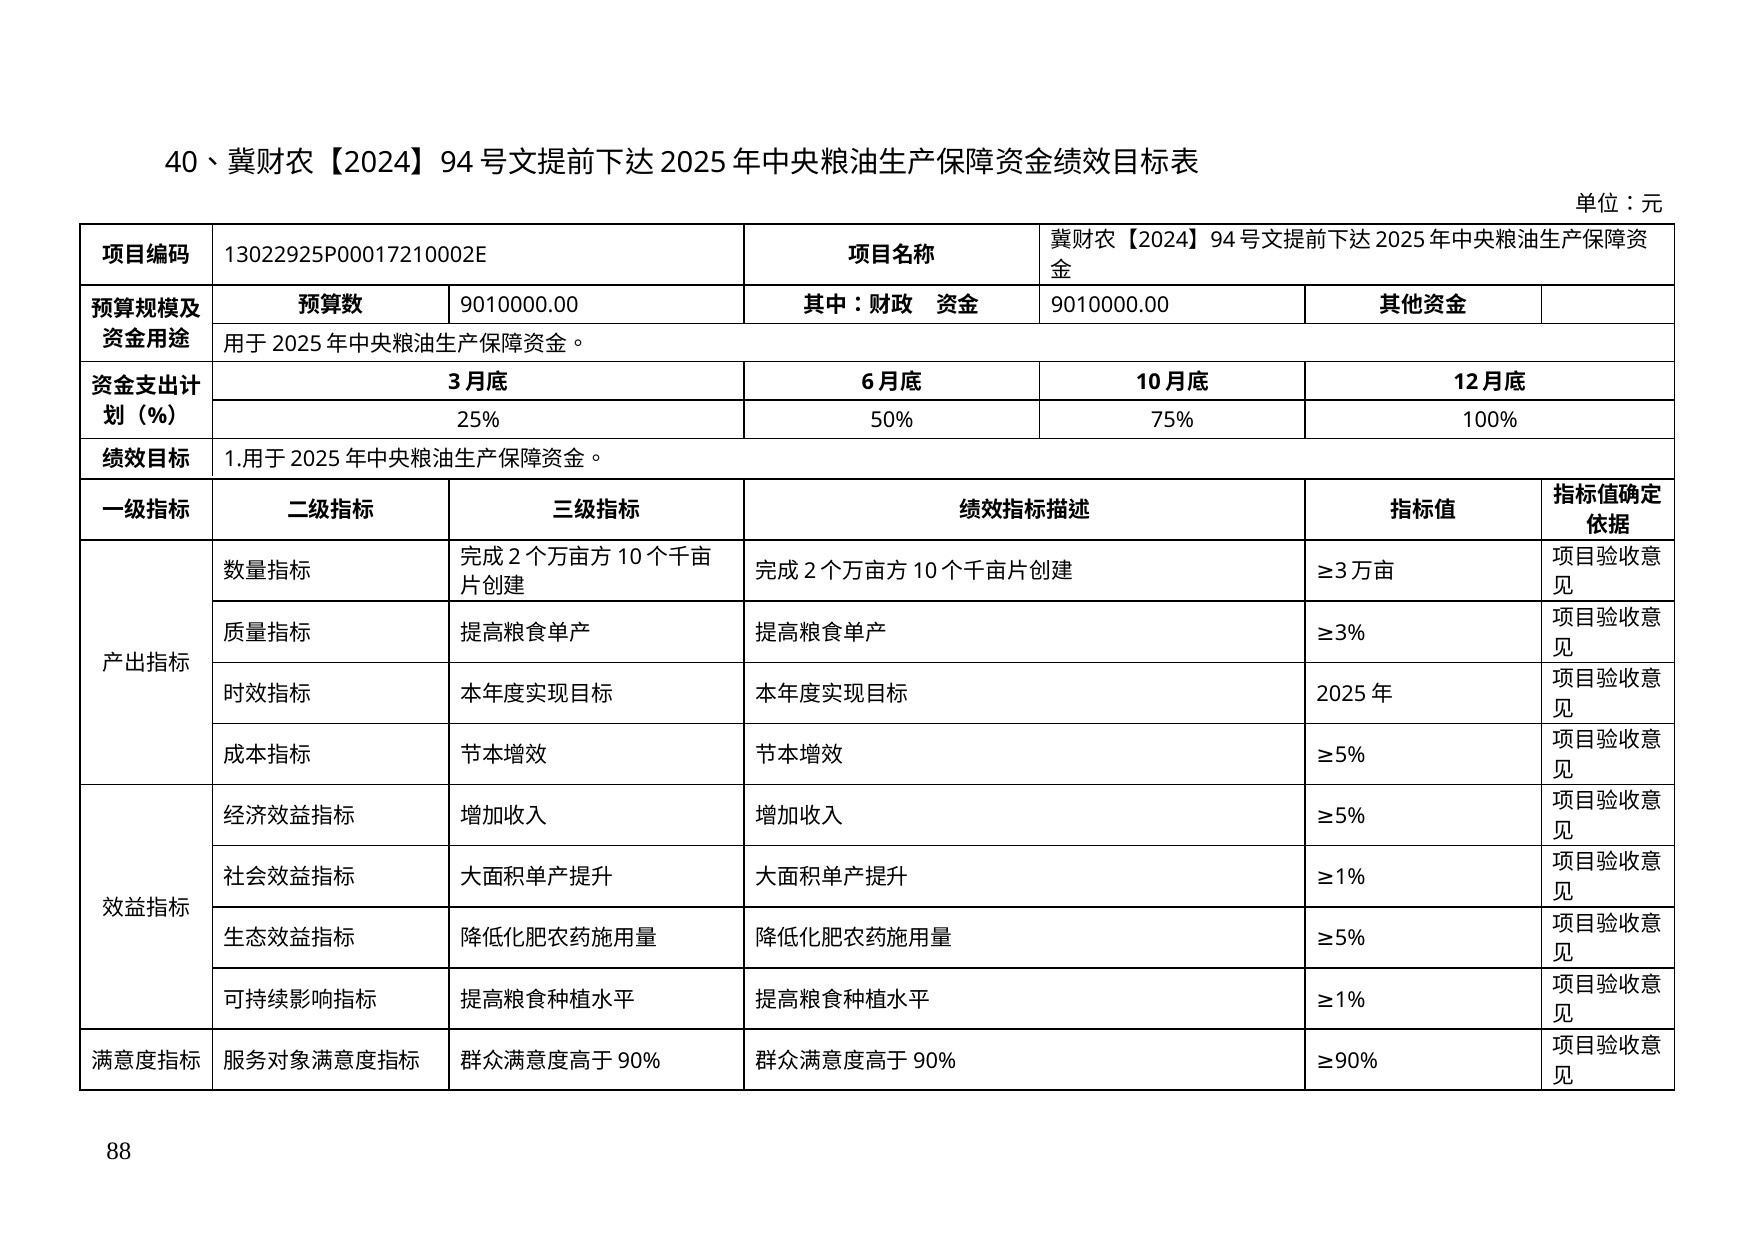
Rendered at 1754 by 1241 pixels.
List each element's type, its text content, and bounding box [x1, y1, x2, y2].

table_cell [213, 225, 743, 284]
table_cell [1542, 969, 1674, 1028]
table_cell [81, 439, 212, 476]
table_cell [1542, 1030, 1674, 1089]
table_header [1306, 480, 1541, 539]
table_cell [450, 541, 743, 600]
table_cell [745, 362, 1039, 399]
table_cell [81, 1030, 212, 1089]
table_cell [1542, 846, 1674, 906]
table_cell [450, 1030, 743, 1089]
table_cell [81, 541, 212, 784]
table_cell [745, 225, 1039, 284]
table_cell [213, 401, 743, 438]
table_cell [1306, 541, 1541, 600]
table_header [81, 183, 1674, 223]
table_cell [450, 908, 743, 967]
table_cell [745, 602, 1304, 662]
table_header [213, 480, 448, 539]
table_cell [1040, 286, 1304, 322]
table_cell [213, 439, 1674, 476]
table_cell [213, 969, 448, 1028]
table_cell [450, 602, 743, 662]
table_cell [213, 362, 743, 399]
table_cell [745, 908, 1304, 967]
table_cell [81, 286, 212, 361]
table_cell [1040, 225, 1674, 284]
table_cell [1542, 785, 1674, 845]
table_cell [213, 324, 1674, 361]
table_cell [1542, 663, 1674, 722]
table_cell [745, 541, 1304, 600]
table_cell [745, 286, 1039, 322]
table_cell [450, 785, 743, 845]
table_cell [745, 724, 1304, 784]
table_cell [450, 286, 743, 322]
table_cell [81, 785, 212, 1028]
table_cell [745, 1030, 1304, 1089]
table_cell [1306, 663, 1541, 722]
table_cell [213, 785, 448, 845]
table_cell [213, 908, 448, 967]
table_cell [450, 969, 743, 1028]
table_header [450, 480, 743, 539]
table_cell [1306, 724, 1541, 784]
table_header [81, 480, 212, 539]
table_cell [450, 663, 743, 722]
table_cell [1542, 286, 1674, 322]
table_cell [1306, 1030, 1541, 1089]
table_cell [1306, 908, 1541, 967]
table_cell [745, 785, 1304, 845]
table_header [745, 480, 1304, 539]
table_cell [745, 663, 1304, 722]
text 40、冀财农【2024】94号文提前下达2025年中央粮油生产保障资金绩效目标表 [106, 142, 1648, 181]
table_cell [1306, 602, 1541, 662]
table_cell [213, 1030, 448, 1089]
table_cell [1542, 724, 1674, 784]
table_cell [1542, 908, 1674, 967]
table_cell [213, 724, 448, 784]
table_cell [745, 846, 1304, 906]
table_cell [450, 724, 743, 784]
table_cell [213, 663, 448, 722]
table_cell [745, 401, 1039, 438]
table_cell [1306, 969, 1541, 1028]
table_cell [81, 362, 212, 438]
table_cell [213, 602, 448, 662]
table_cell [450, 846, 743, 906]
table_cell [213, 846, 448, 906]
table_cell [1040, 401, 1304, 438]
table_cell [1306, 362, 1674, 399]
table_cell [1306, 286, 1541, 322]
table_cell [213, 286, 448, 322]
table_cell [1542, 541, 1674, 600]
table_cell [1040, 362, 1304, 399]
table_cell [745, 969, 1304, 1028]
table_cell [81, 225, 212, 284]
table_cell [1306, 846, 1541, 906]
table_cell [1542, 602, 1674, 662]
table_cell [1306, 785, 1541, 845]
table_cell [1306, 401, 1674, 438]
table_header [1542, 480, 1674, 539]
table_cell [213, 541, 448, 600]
